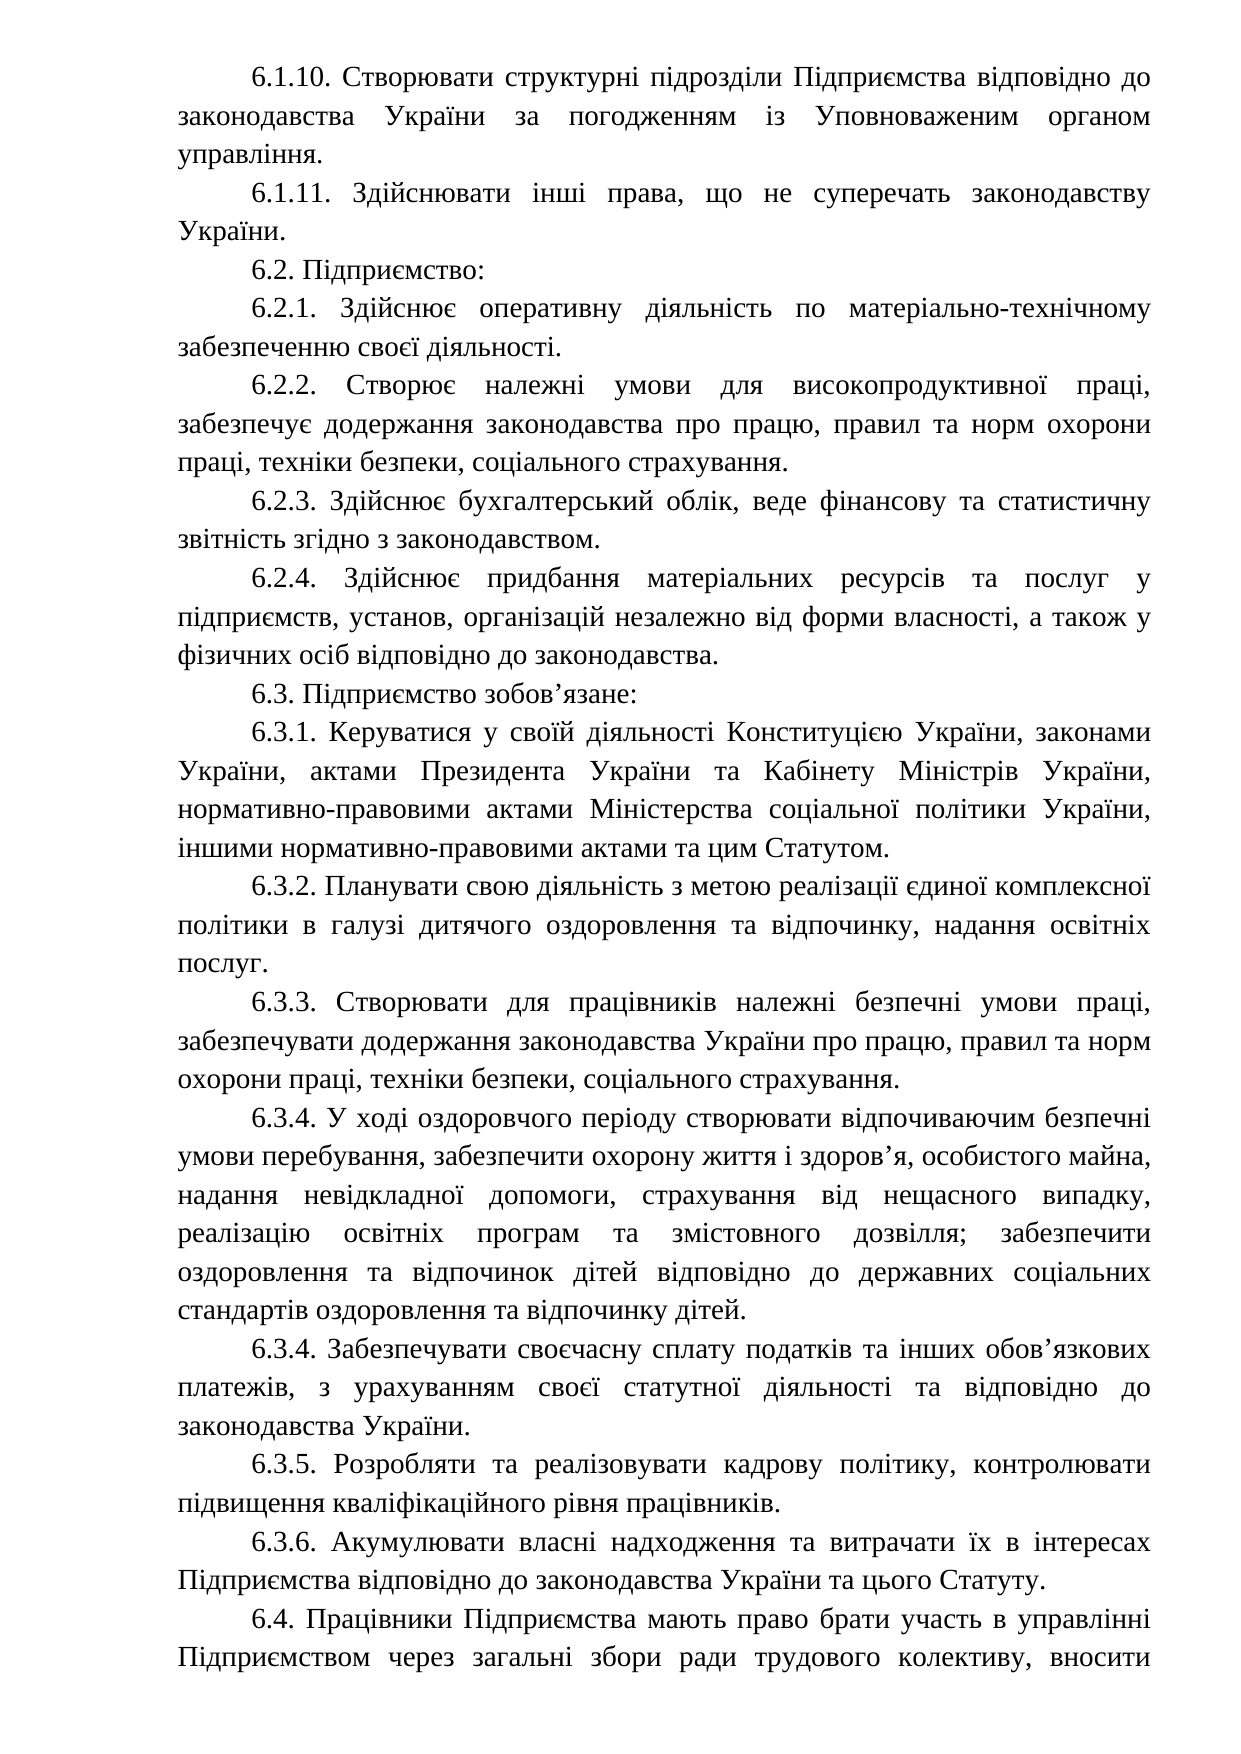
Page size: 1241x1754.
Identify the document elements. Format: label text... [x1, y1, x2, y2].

text 6.2. Підприємство: [177, 252, 1152, 285]
text 6.2.1. Здійснює оперативну діяльність по матеріально-технічному забезпеченню своєї діяльності. [177, 290, 1152, 362]
text 6.3.4. У ході оздоровчого періоду створювати відпочиваючим безпечні умови перебування, забезпечити охорону життя і здоров’я, особистого майна, надання невідкладної допомоги, страхування від нещасного випадку, реалізацію освітніх програм та змістовного дозвілля; забезпечити оздоровлення та відпочинок дітей відповідно до державних соціальних стандартів оздоровлення та відпочинку дітей. [177, 1100, 1152, 1326]
text 6.3.1. Керуватися у своїй діяльності Конституцією України, законами України, актами Президента України та Кабінету Міністрів України, нормативно-правовими актами Міністерства соціальної політики України, іншими нормативно-правовими актами та цим Статутом. [177, 714, 1152, 863]
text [177, 1601, 1152, 1673]
text 6.1.11. Здійснювати інші права, що не суперечать законодавству України. [177, 175, 1152, 247]
text 6.3. Підприємство зобов’язане: [177, 676, 1152, 709]
text 6.1.10. Створювати структурні підрозділи Підприємства відповідно до законодавства України за погодженням із Уповноваженим органом управління. [177, 59, 1152, 170]
text 6.3.5. Розробляти та реалізовувати кадрову політику, контролювати підвищення кваліфікаційного рівня працівників. [177, 1447, 1152, 1519]
text 6.2.3. Здійснює бухгалтерський облік, веде фінансову та статистичну звітність згідно з законодавством. [177, 483, 1152, 555]
text 6.3.4. Забезпечувати своєчасну сплату податків та інших обов’язкових платежів, з урахуванням своєї статутної діяльності та відповідно до законодавства України. [177, 1331, 1152, 1442]
text 6.2.2. Створює належні умови для високопродуктивної праці, забезпечує додержання законодавства про працю, правил та норм охорони праці, техніки безпеки, соціального страхування. [177, 367, 1152, 478]
text 6.3.2. Планувати свою діяльність з метою реалізації єдиної комплексної політики в галузі дитячого оздоровлення та відпочинку, надання освітніх послуг. [177, 868, 1152, 979]
text 6.2.4. Здійснює придбання матеріальних ресурсів та послуг у підприємств, установ, організацій незалежно від форми власності, а також у фізичних осіб відповідно до законодавства. [177, 560, 1152, 671]
text 6.3.6. Акумулювати власні надходження та витрачати їх в інтересах Підприємства відповідно до законодавства України та цього Статуту. [177, 1524, 1152, 1596]
text 6.3.3. Створювати для працівників належні безпечні умови праці, забезпечувати додержання законодавства України про працю, правил та норм охорони праці, техніки безпеки, соціального страхування. [177, 984, 1152, 1095]
